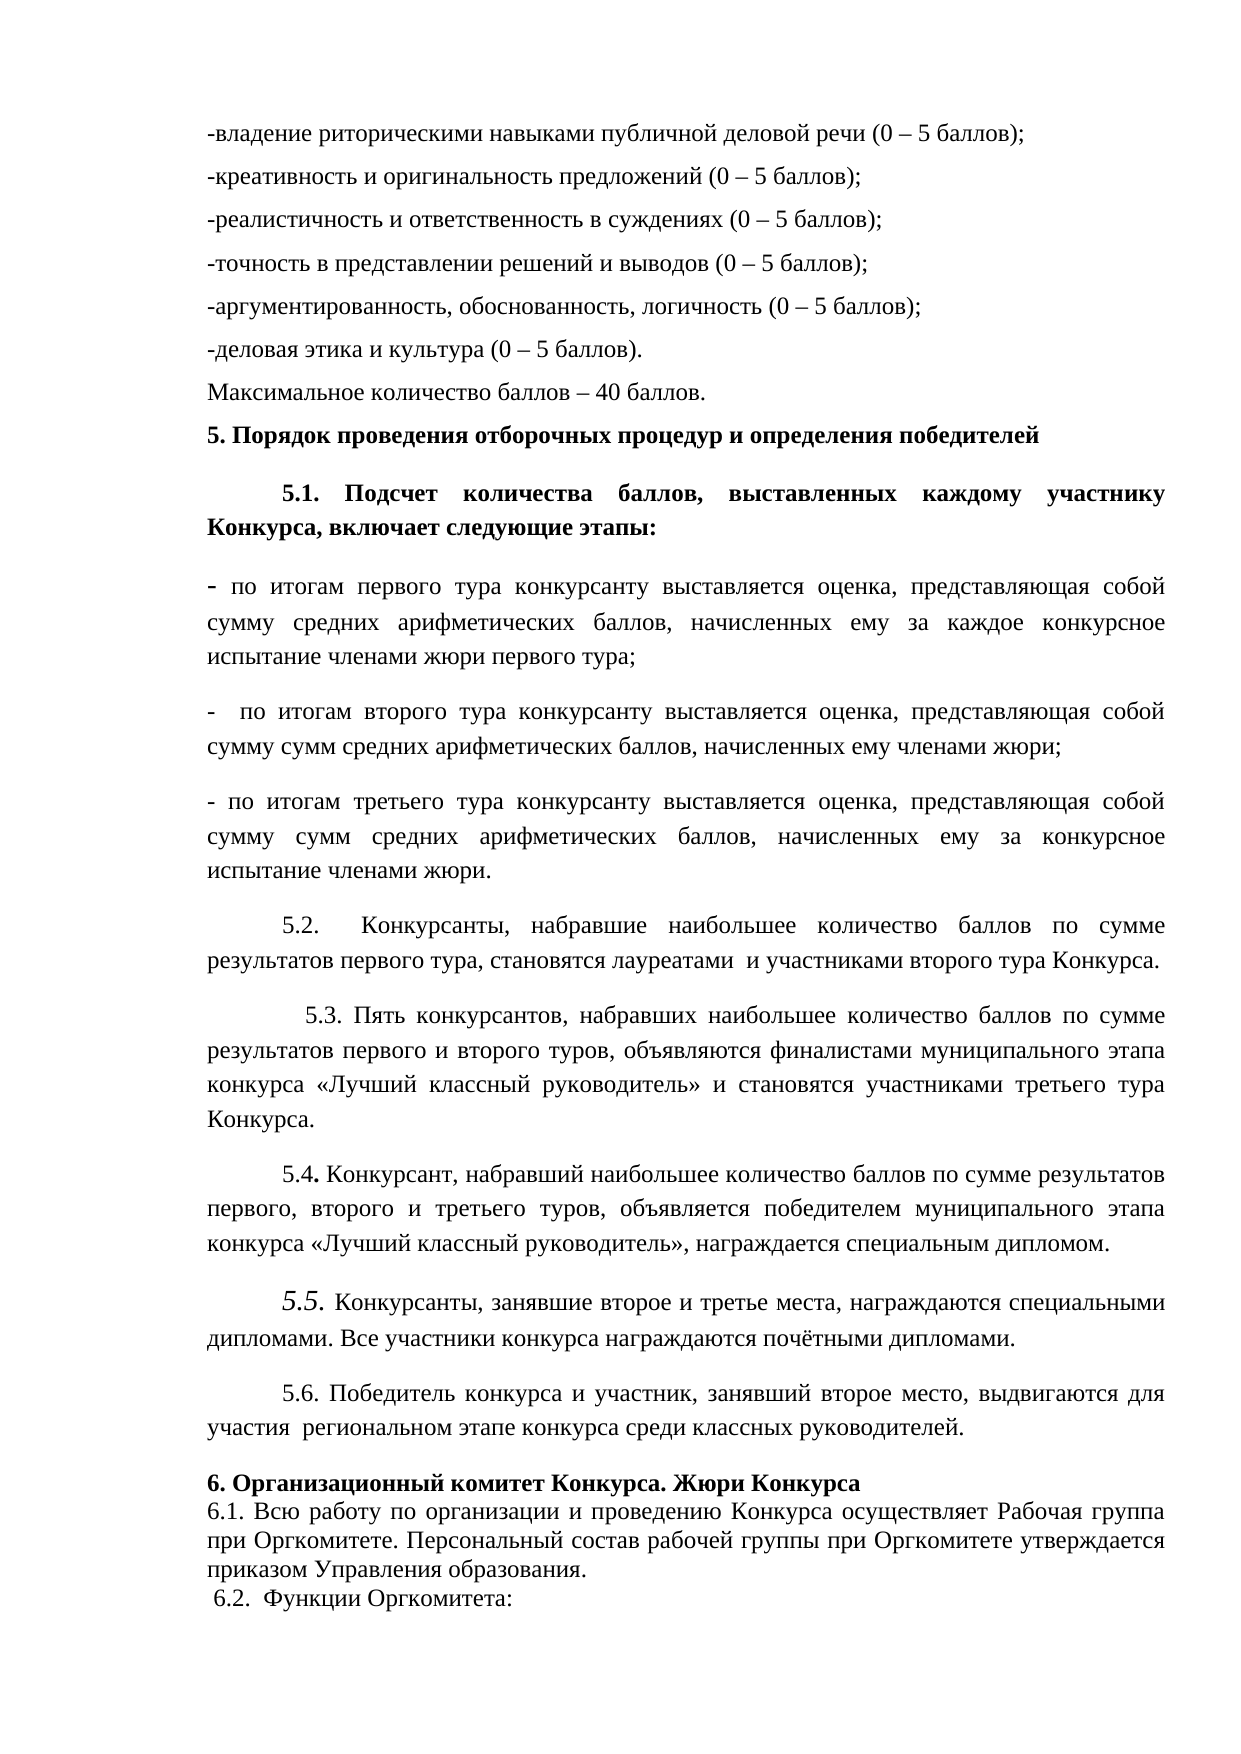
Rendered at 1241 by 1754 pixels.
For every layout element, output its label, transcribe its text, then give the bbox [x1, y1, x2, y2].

text 5.2. Конкурсанты, набравшие наибольшее количество баллов по сумме результатов первого тура, становятся лауреатами и участниками второго тура Конкурса. [207, 911, 1166, 974]
text 6.1. Всю работу по организации и проведению Конкурса осуществляет Рабочая группа при Оргкомитете. Персональный состав рабочей группы при Оргкомитете утверждается приказом Управления образования. [207, 1496, 1166, 1583]
text 6. Организационный комитет Конкурса. Жюри Конкурса [207, 1468, 1166, 1496]
text -точность в представлении решений и выводов (0 – 5 баллов); [207, 248, 1166, 276]
text 5.3. Пять конкурсантов, набравших наибольшее количество баллов по сумме результатов первого и второго туров, объявляются финалистами муниципального этапа конкурса «Лучший классный руководитель» и становятся участниками третьего тура Конкурса. [207, 1000, 1166, 1132]
text 5. Порядок проведения отборочных процедур и определения победителей [207, 420, 1166, 449]
text 6.2. Функции Оргкомитета: [207, 1583, 1166, 1611]
text -деловая этика и культура (0 – 5 баллов). [207, 334, 1166, 363]
text -реалистичность и ответственность в суждениях (0 – 5 баллов); [207, 204, 1166, 233]
text 5.6. Победитель конкурса и участник, занявший второе место, выдвигаются для участия региональном этапе конкурса среди классных руководителей. [207, 1378, 1166, 1441]
text - по итогам второго тура конкурсанту выставляется оценка, представляющая собой сумму сумм средних арифметических баллов, начисленных ему членами жюри; [207, 696, 1166, 760]
text - по итогам третьего тура конкурсанту выставляется оценка, представляющая собой сумму сумм средних арифметических баллов, начисленных ему за конкурсное испытание членами жюри. [207, 786, 1166, 884]
text 5.5. Конкурсанты, занявшие второе и третье места, награждаются специальными дипломами. Все участники конкурса награждаются почётными дипломами. [207, 1283, 1166, 1351]
text Максимальное количество баллов – 40 баллов. [207, 377, 1166, 406]
text -владение риторическими навыками публичной деловой речи (0 – 5 баллов); [207, 118, 1166, 147]
text 5.1. Подсчет количества баллов, выставленных каждому участнику Конкурса, включает следующие этапы: [207, 478, 1166, 541]
text 5.4. Конкурсант, набравший наибольшее количество баллов по сумме результатов первого, второго и третьего туров, объявляется победителем муниципального этапа конкурса «Лучший классный руководитель», награждается специальным дипломом. [207, 1159, 1166, 1257]
text -креативность и оригинальность предложений (0 – 5 баллов); [207, 161, 1166, 190]
text -аргументированность, обоснованность, логичность (0 – 5 баллов); [207, 291, 1166, 319]
text - по итогам первого тура конкурсанту выставляется оценка, представляющая собой сумму средних арифметических баллов, начисленных ему за каждое конкурсное испытание членами жюри первого тура; [207, 567, 1166, 670]
